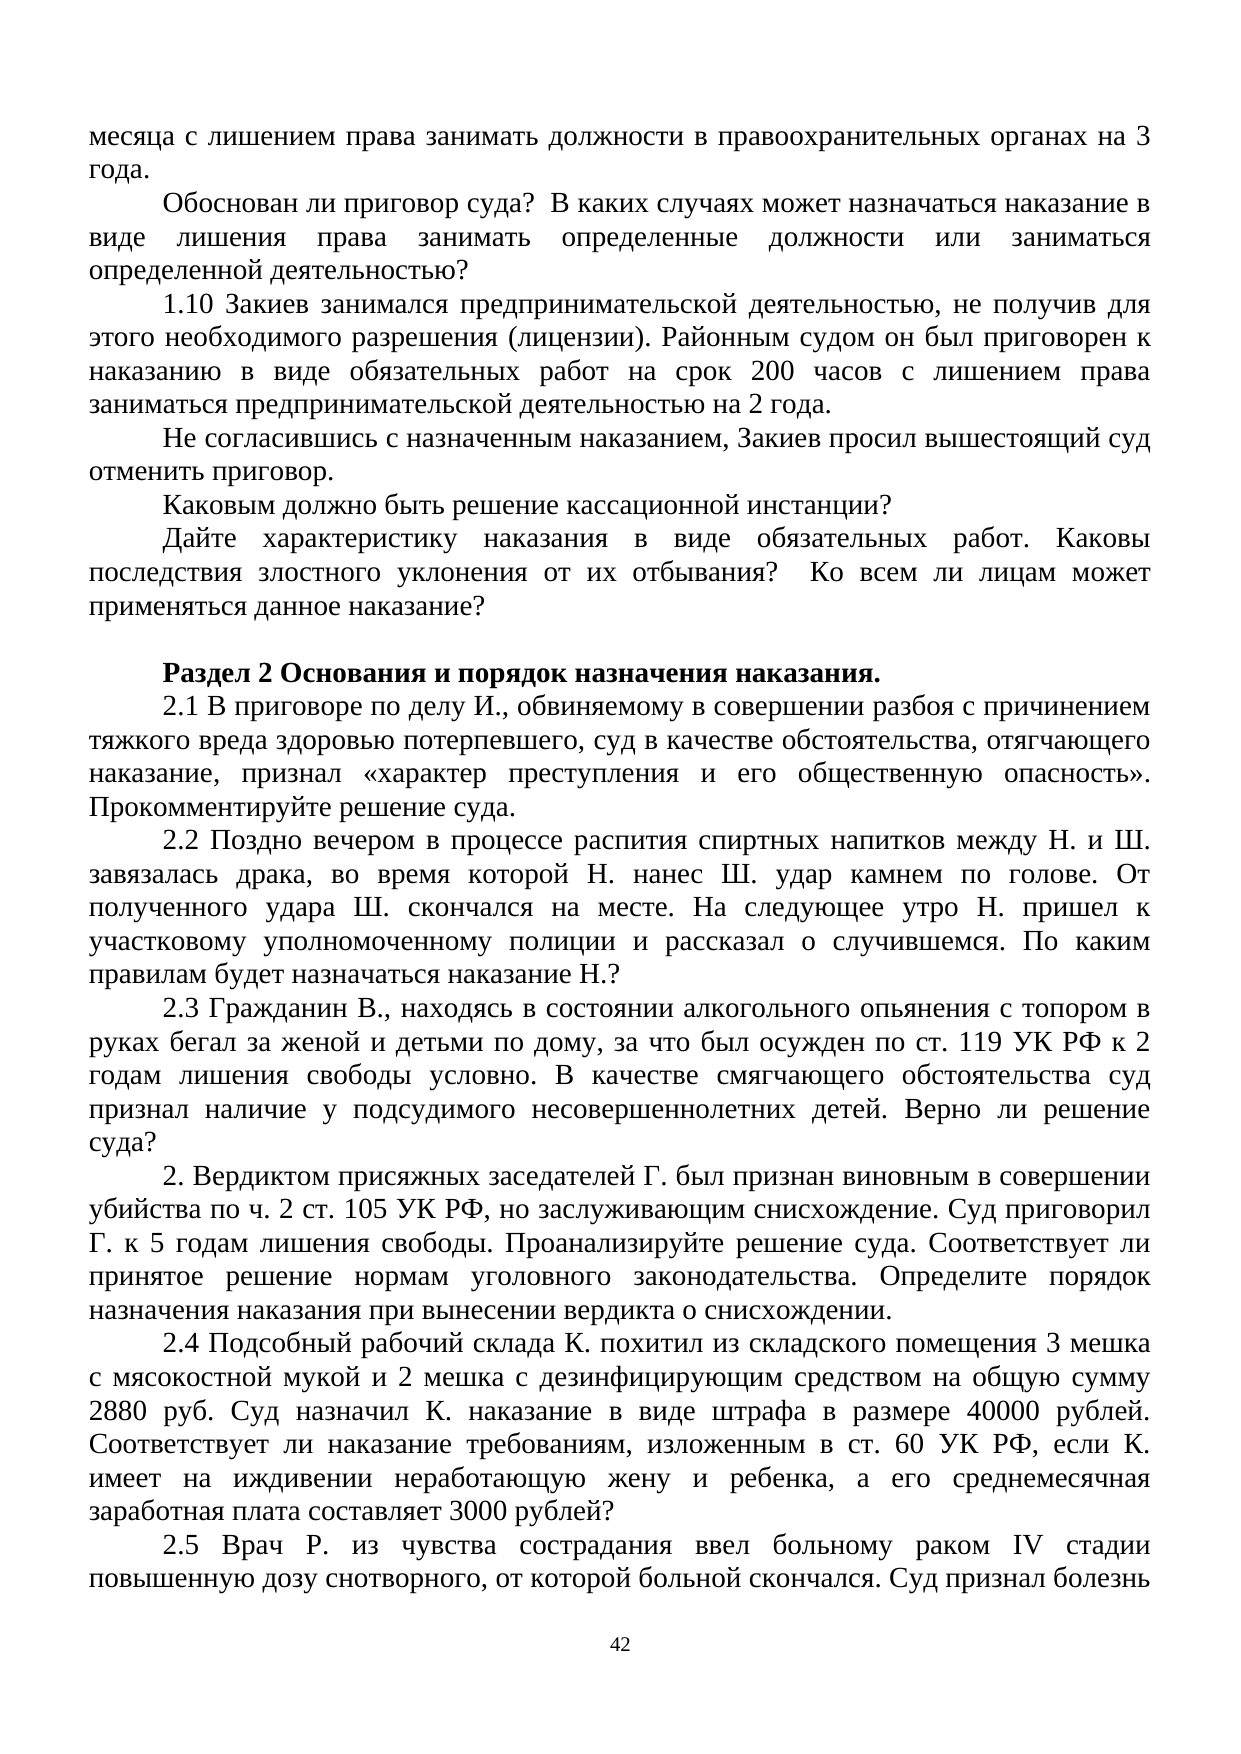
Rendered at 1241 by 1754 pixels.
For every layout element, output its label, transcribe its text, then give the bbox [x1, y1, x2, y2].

text 2.3 Гражданин В., находясь в состоянии алкогольного опьянения с топором в руках бегал за женой и детьми по дому, за что был осужден по ст. 119 УК РФ к 2 годам лишения свободы условно. В качестве смягчающего обстоятельства суд признал наличие у подсудимого несовершеннолетних детей. Верно ли решение суда? [88, 990, 1152, 1158]
text 1.10 Закиев занимался предпринимательской деятельностью, не получив для этого необходимого разрешения (лицензии). Районным судом он был приговорен к наказанию в виде обязательных работ на срок 200 часов с лишением права заниматься предпринимательской деятельностью на 2 года. [88, 286, 1152, 420]
text 2.4 Подсобный рабочий склада К. похитил из складского помещения 3 мешка с мясокостной мукой и 2 мешка с дезинфицирующим средством на общую сумму 2880 руб. Суд назначил К. наказание в виде штрафа в размере 40000 рублей. Соответствует ли наказание требованиям, изложенным в ст. 60 УК РФ, если К. имеет на иждивении неработающую жену и ребенка, а его среднемесячная заработная плата составляет 3000 рублей? [88, 1326, 1152, 1527]
text 2. Вердиктом присяжных заседателей Г. был признан виновным в совершении убийства по ч. 2 ст. 105 УК РФ, но заслуживающим снисхождение. Суд приговорил Г. к 5 годам лишения свободы. Проанализируйте решение суда. Соответствует ли принятое решение нормам уголовного законодательства. Определите порядок назначения наказания при вынесении вердикта о снисхождении. [88, 1158, 1152, 1326]
text Каковым должно быть решение кассационной инстанции? [88, 487, 1152, 521]
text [88, 118, 1152, 185]
text Дайте характеристику наказания в виде обязательных работ. Каковы последствия злостного уклонения от их отбывания? Ко всем ли лицам может применяться данное наказание? [88, 521, 1152, 621]
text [88, 1527, 1152, 1594]
text Обоснован ли приговор суда? В каких случаях может назначаться наказание в виде лишения права занимать определенные должности или заниматься определенной деятельностью? [88, 185, 1152, 286]
text Не согласившись с назначенным наказанием, Закиев просил вышестоящий суд отменить приговор. [88, 420, 1152, 487]
text Раздел 2 Основания и порядок назначения наказания. [88, 655, 1152, 688]
text 2.2 Поздно вечером в процессе распития спиртных напитков между Н. и Ш. завязалась драка, во время которой Н. нанес Ш. удар камнем по голове. От полученного удара Ш. скончался на месте. На следующее утро Н. пришел к участковому уполномоченному полиции и рассказал о случившемся. По каким правилам будет назначаться наказание Н.? [88, 822, 1152, 990]
text 2.1 В приговоре по делу И., обвиняемому в совершении разбоя с причинением тяжкого вреда здоровью потерпевшего, суд в качестве обстоятельства, отягчающего наказание, признал «характер преступления и его общественную опасность». Прокомментируйте решение суда. [88, 688, 1152, 822]
